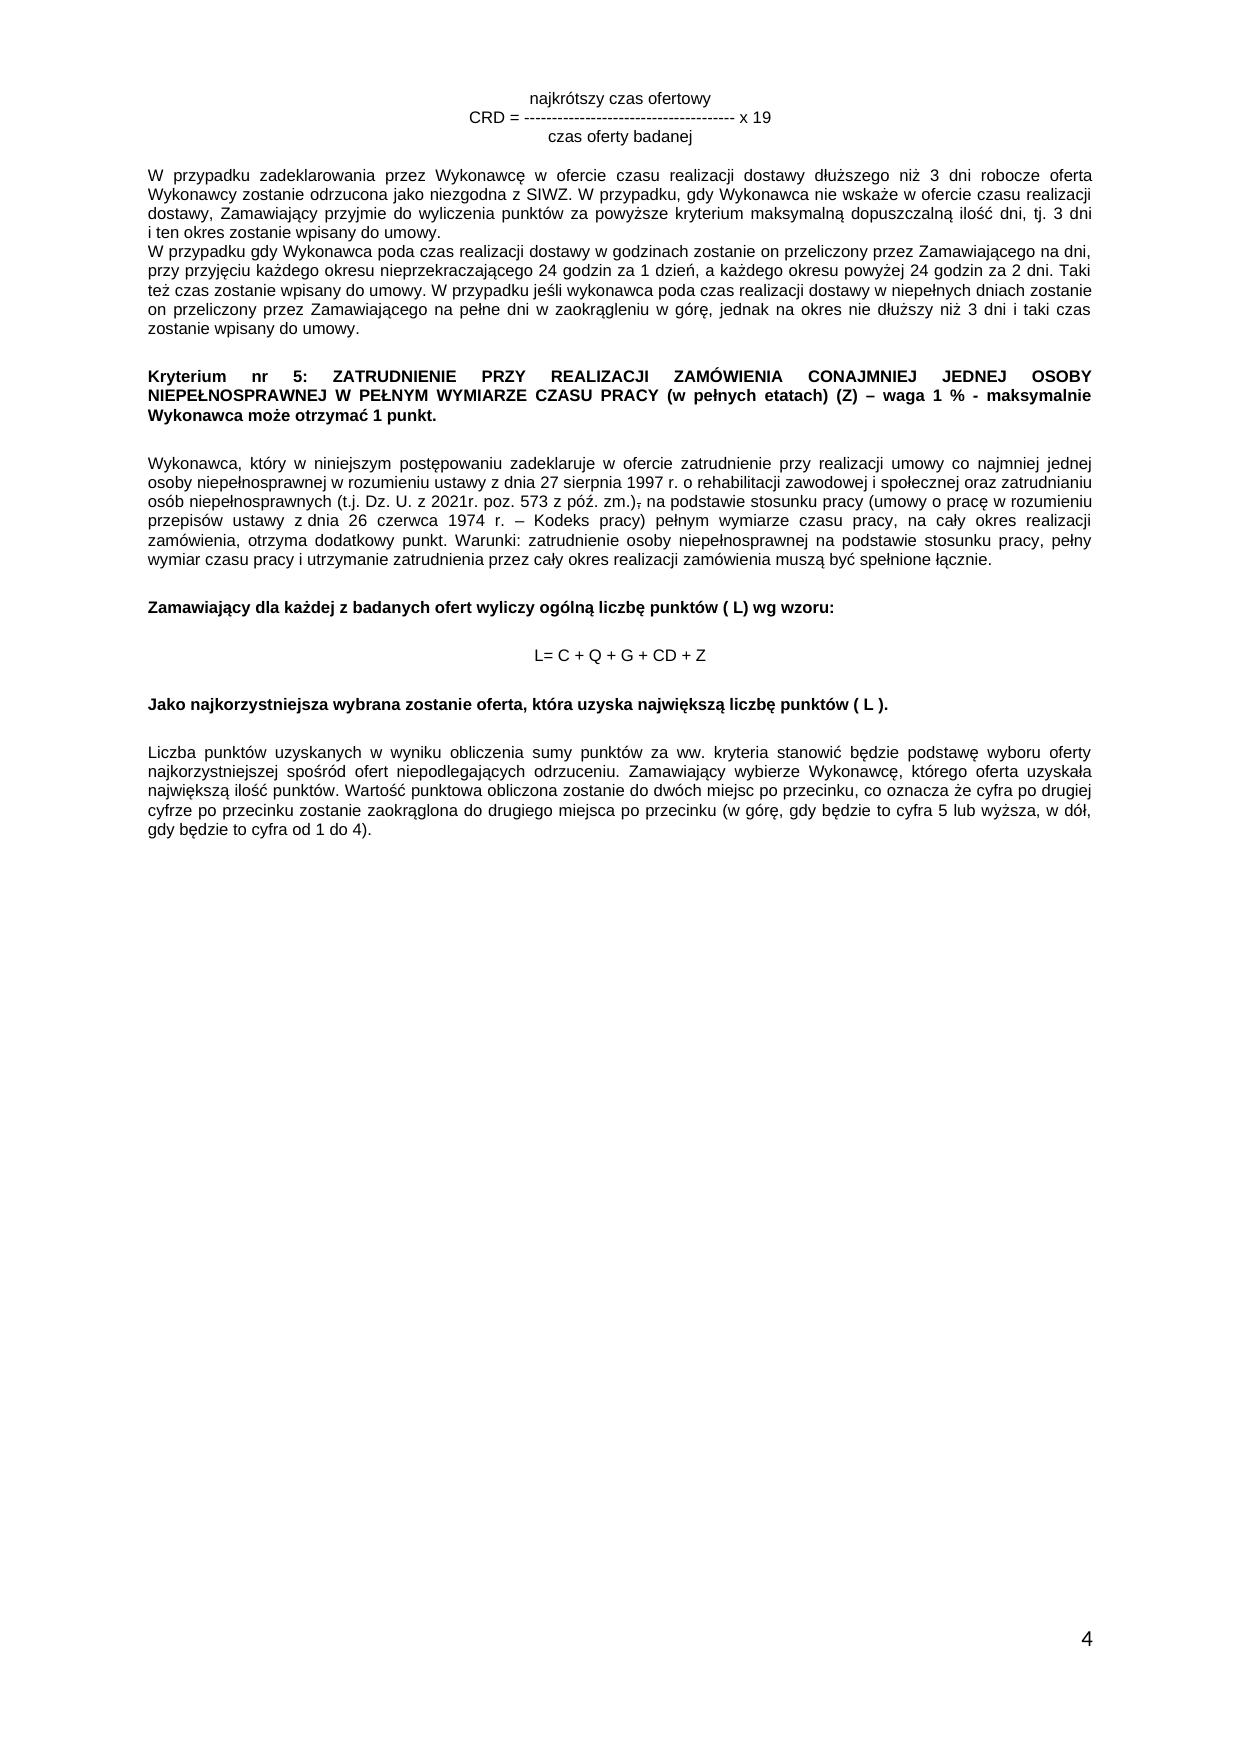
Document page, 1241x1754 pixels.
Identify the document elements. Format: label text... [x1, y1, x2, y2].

text W przypadku gdy Wykonawca poda czas realizacji dostawy w godzinach zostanie on przeliczony przez Zamawiającego na dni, przy przyjęciu każdego okresu nieprzekraczającego 24 godzin za 1 dzień, a każdego okresu powyżej 24 godzin za 2 dni. Taki też czas zostanie wpisany do umowy. W przypadku jeśli wykonawca poda czas realizacji dostawy w niepełnych dniach zostanie on przeliczony przez Zamawiającego na pełne dni w zaokrągleniu w górę, jednak na okres nie dłuższy niż 3 dni i taki czas zostanie wpisany do umowy. [148, 242, 1093, 338]
text CRD = -------------------------------------- x 19 [148, 108, 1093, 127]
text czas oferty badanej [148, 127, 1093, 146]
text Wykonawca, który w niniejszym postępowaniu zadeklaruje w ofercie zatrudnienie przy realizacji umowy co najmniej jednej osoby niepełnosprawnej w rozumieniu ustawy z dnia 27 sierpnia 1997 r. o rehabilitacji zawodowej i społecznej oraz zatrudnianiu osób niepełnosprawnych (t.j. Dz. U. z 2021r. poz. 573 z póź. zm.), na podstawie stosunku pracy (umowy o pracę w rozumieniu przepisów ustawy z dnia 26 czerwca 1974 r. – Kodeks pracy) pełnym wymiarze czasu pracy, na cały okres realizacji zamówienia, otrzyma dodatkowy punkt. Warunki: zatrudnienie osoby niepełnosprawnej na podstawie stosunku pracy, pełny wymiar czasu pracy i utrzymanie zatrudnienia przez cały okres realizacji zamówienia muszą być spełnione łącznie. [148, 454, 1093, 569]
text Jako najkorzystniejsza wybrana zostanie oferta, która uzyska największą liczbę punktów ( L ). [148, 694, 1093, 714]
text najkrótszy czas ofertowy [148, 89, 1093, 108]
text Liczba punktów uzyskanych w wyniku obliczenia sumy punktów za ww. kryteria stanowić będzie podstawę wyboru oferty najkorzystniejszej spośród ofert niepodlegających odrzuceniu. Zamawiający wybierze Wykonawcę, którego oferta uzyskała największą ilość punktów. Wartość punktowa obliczona zostanie do dwóch miejsc po przecinku, co oznacza że cyfra po drugiej cyfrze po przecinku zostanie zaokrąglona do drugiego miejsca po przecinku (w górę, gdy będzie to cyfra 5 lub wyższa, w dół, gdy będzie to cyfra od 1 do 4). [148, 743, 1093, 839]
text L= C + Q + G + CD + Z [148, 646, 1093, 665]
text W przypadku zadeklarowania przez Wykonawcę w ofercie czasu realizacji dostawy dłuższego niż 3 dni robocze oferta Wykonawcy zostanie odrzucona jako niezgodna z SIWZ. W przypadku, gdy Wykonawca nie wskaże w ofercie czasu realizacji dostawy, Zamawiający przyjmie do wyliczenia punktów za powyższe kryterium maksymalną dopuszczalną ilość dni, tj. 3 dni i ten okres zostanie wpisany do umowy. [148, 165, 1093, 242]
text Zamawiający dla każdej z badanych ofert wyliczy ogólną liczbę punktów ( L) wg wzoru: [148, 598, 1093, 617]
text Kryterium nr 5: ZATRUDNIENIE PRZY REALIZACJI ZAMÓWIENIA CONAJMNIEJ JEDNEJ OSOBY NIEPEŁNOSPRAWNEJ W PEŁNYM WYMIARZE CZASU PRACY (w pełnych etatach) (Z) – waga 1 % - maksymalnie Wykonawca może otrzymać 1 punkt. [148, 367, 1093, 424]
